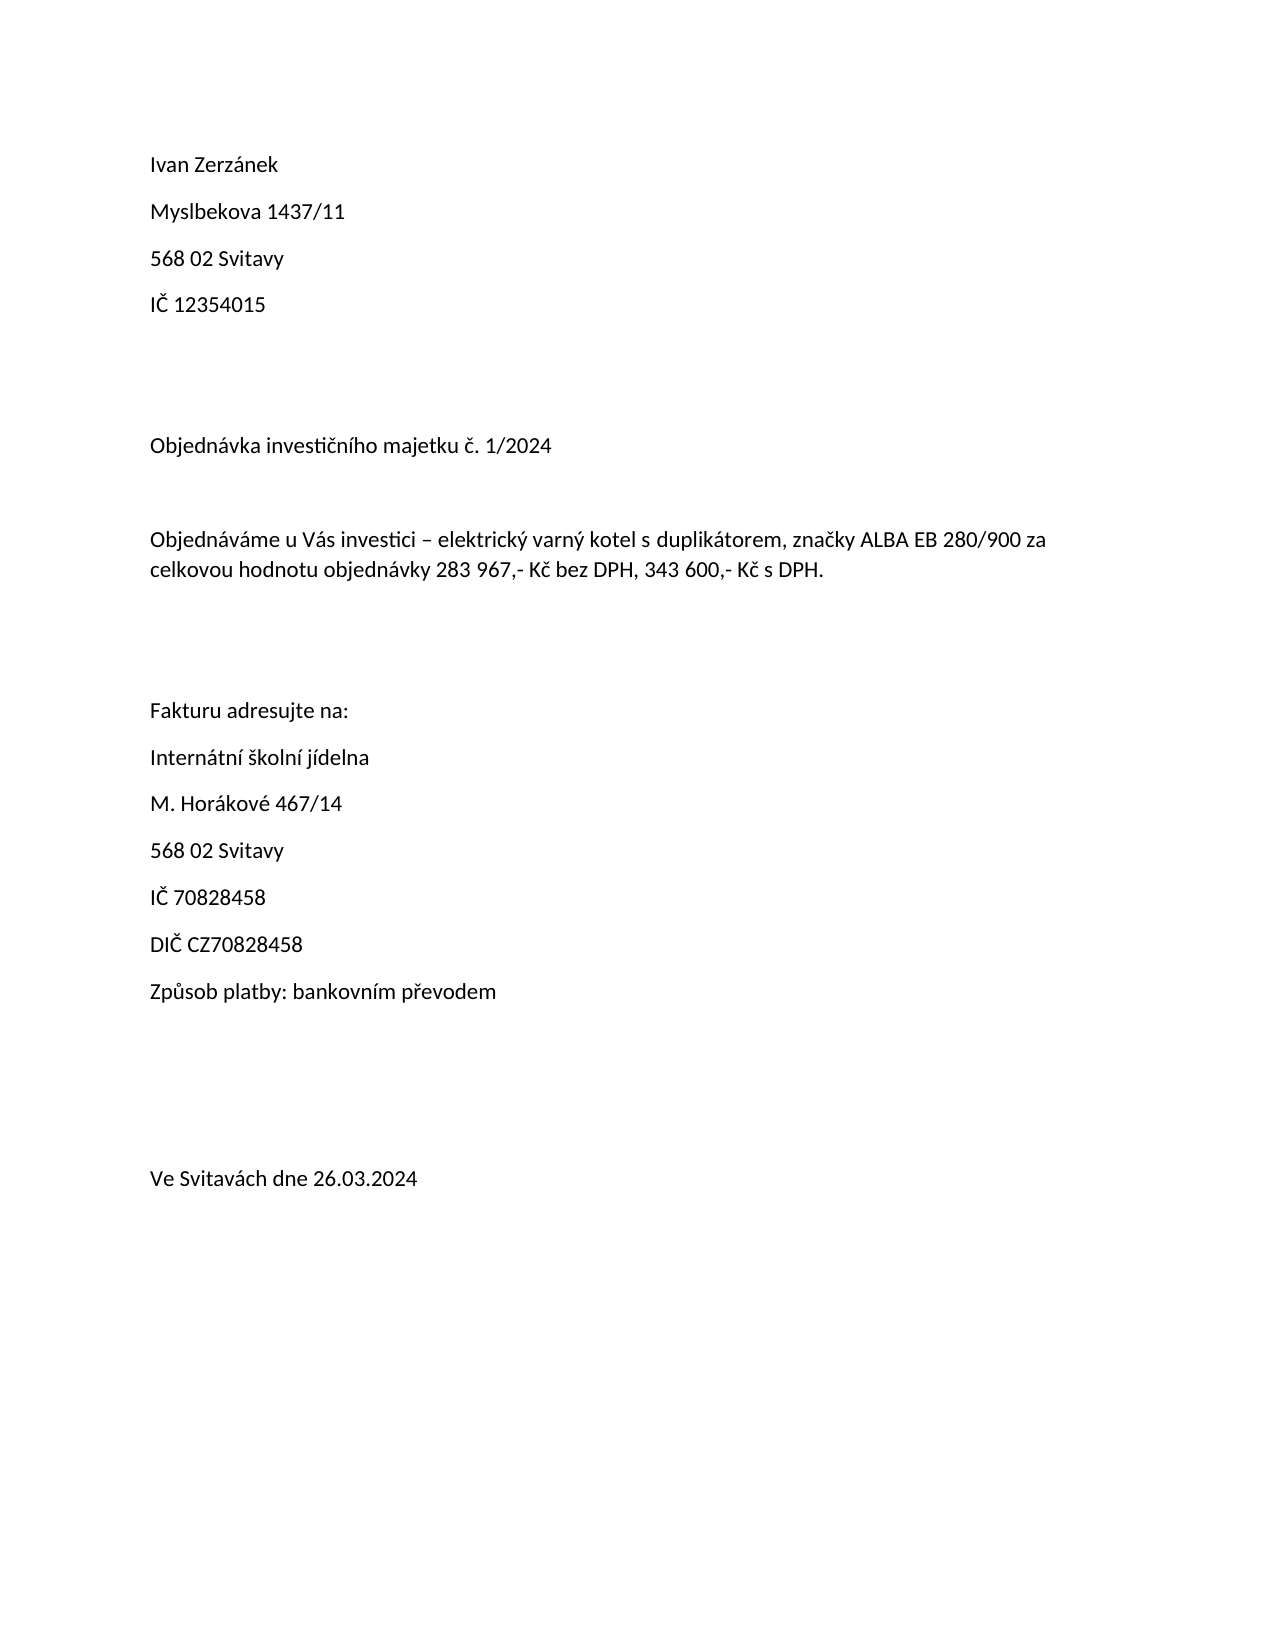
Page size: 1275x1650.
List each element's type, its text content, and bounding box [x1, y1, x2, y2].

text Objednáváme u Vás investici – elektrický varný kotel s duplikátorem, značky ALBA EB 280/900 za celkovou hodnotu objednávky 283 967,- Kč bez DPH, 343 600,- Kč s DPH. [150, 525, 1125, 583]
text Fakturu adresujte na: [150, 696, 1125, 724]
text Myslbekova 1437/11 [150, 197, 1125, 225]
text 568 02 Svitavy [150, 244, 1125, 272]
text IČ 12354015 [150, 291, 1125, 319]
text IČ 70828458 [150, 883, 1125, 911]
text Objednávka investičního majetku č. 1/2024 [150, 431, 1125, 459]
text DIČ CZ70828458 [150, 930, 1125, 958]
text M. Horákové 467/14 [150, 789, 1125, 818]
text 568 02 Svitavy [150, 836, 1125, 864]
text Internátní školní jídelna [150, 743, 1125, 771]
text Ve Svitavách dne 26.03.2024 [150, 1164, 1125, 1193]
text Způsob platby: bankovním převodem [150, 977, 1125, 1005]
text Ivan Zerzánek [150, 150, 1125, 178]
